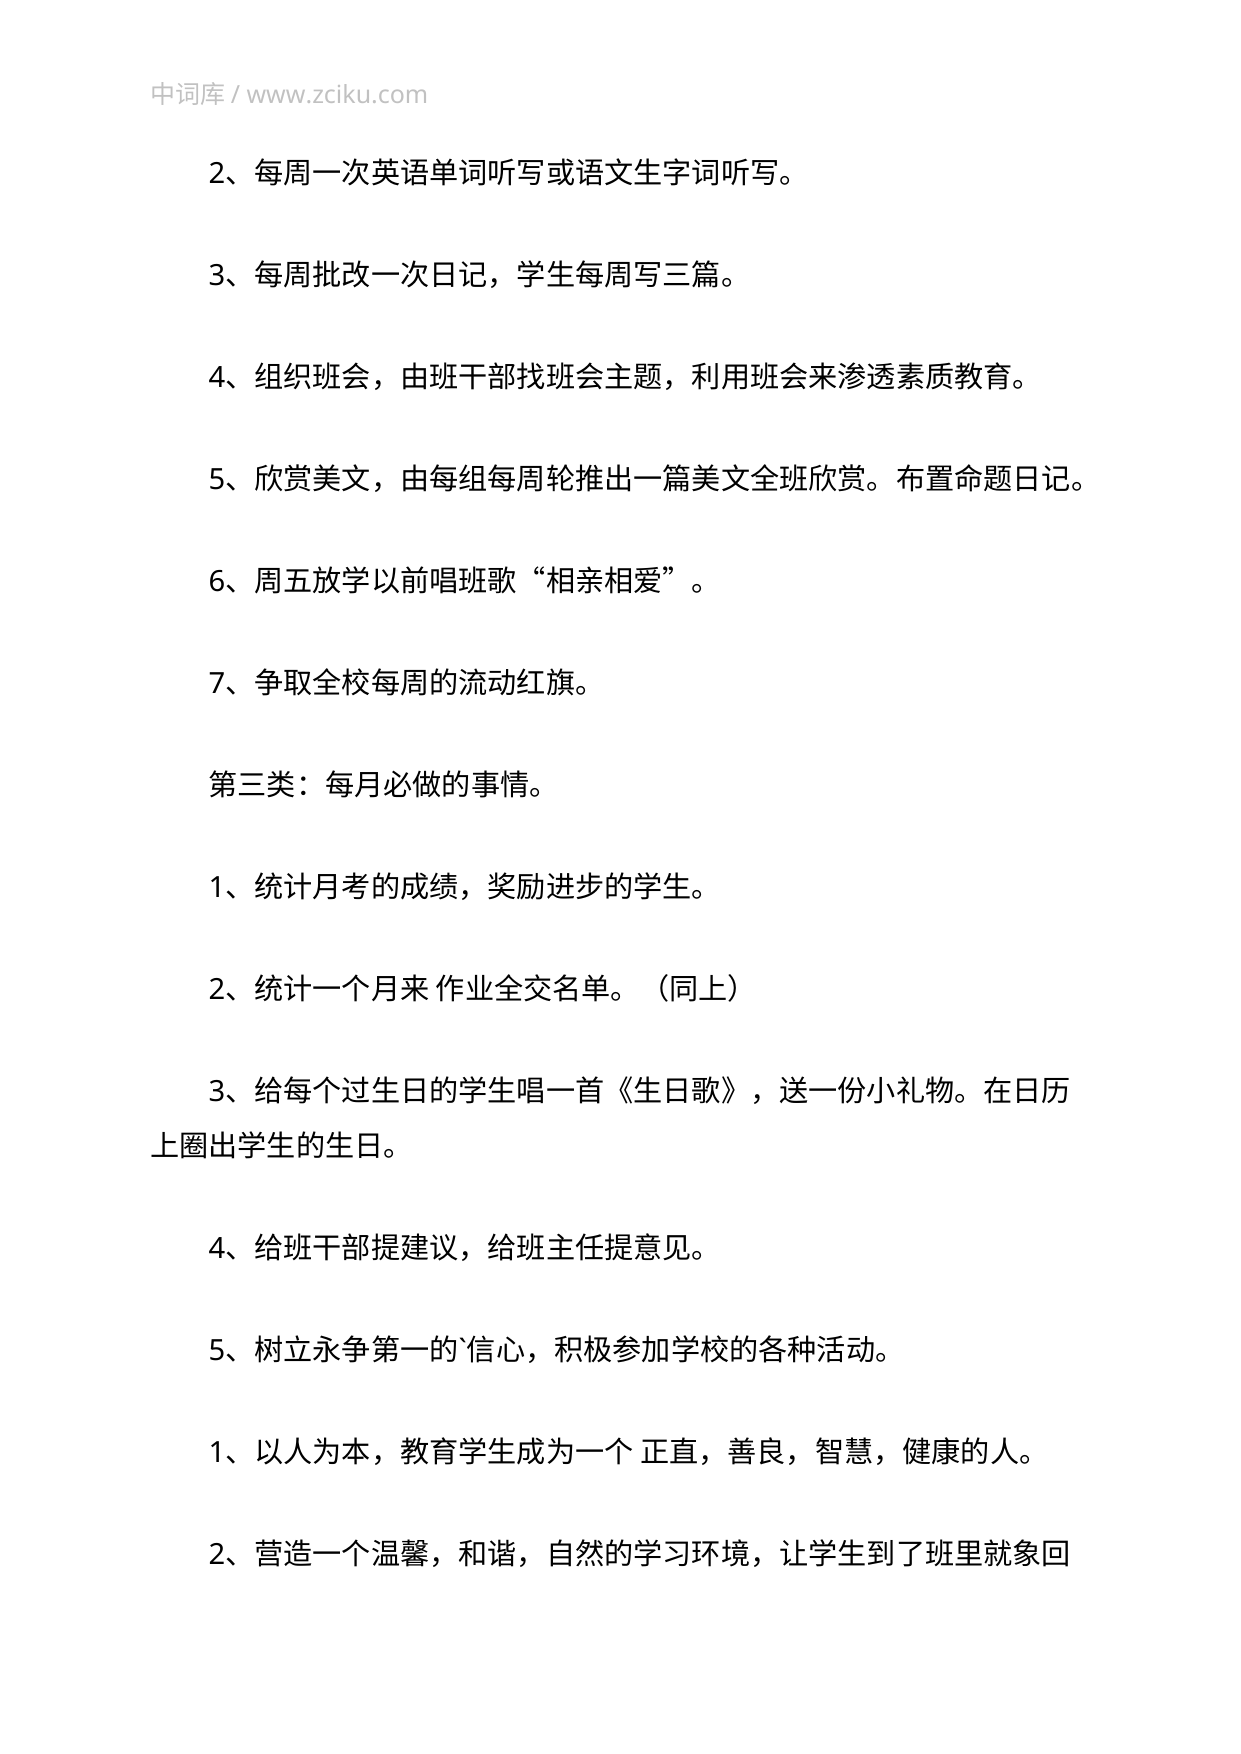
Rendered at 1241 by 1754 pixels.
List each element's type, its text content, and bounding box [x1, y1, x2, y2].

text 1、统计月考的成绩，奖励进步的学生。 [150, 864, 1090, 906]
text 3、每周批改一次日记，学生每周写三篇。 [150, 252, 1090, 294]
text 4、组织班会，由班干部找班会主题，利用班会来渗透素质教育。 [150, 354, 1090, 396]
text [150, 1530, 1090, 1573]
text 3、给每个过生日的学生唱一首《生日歌》，送一份小礼物。在日历上圈出学生的生日。 [150, 1068, 1090, 1165]
text 7、争取全校每周的流动红旗。 [150, 660, 1090, 702]
text 6、周五放学以前唱班歌“相亲相爱”。 [150, 558, 1090, 600]
text 2、统计一个月来 作业全交名单。（同上） [150, 966, 1090, 1008]
text 5、树立永争第一的`信心，积极参加学校的各种活动。 [150, 1326, 1090, 1369]
text 5、欣赏美文，由每组每周轮推出一篇美文全班欣赏。布置命题日记。 [150, 456, 1090, 498]
text 2、每周一次英语单词听写或语文生字词听写。 [150, 150, 1090, 192]
text 第三类：每月必做的事情。 [150, 762, 1090, 804]
text 4、给班干部提建议，给班主任提意见。 [150, 1224, 1090, 1267]
text 1、以人为本，教育学生成为一个 正直，善良，智慧，健康的人。 [150, 1428, 1090, 1471]
